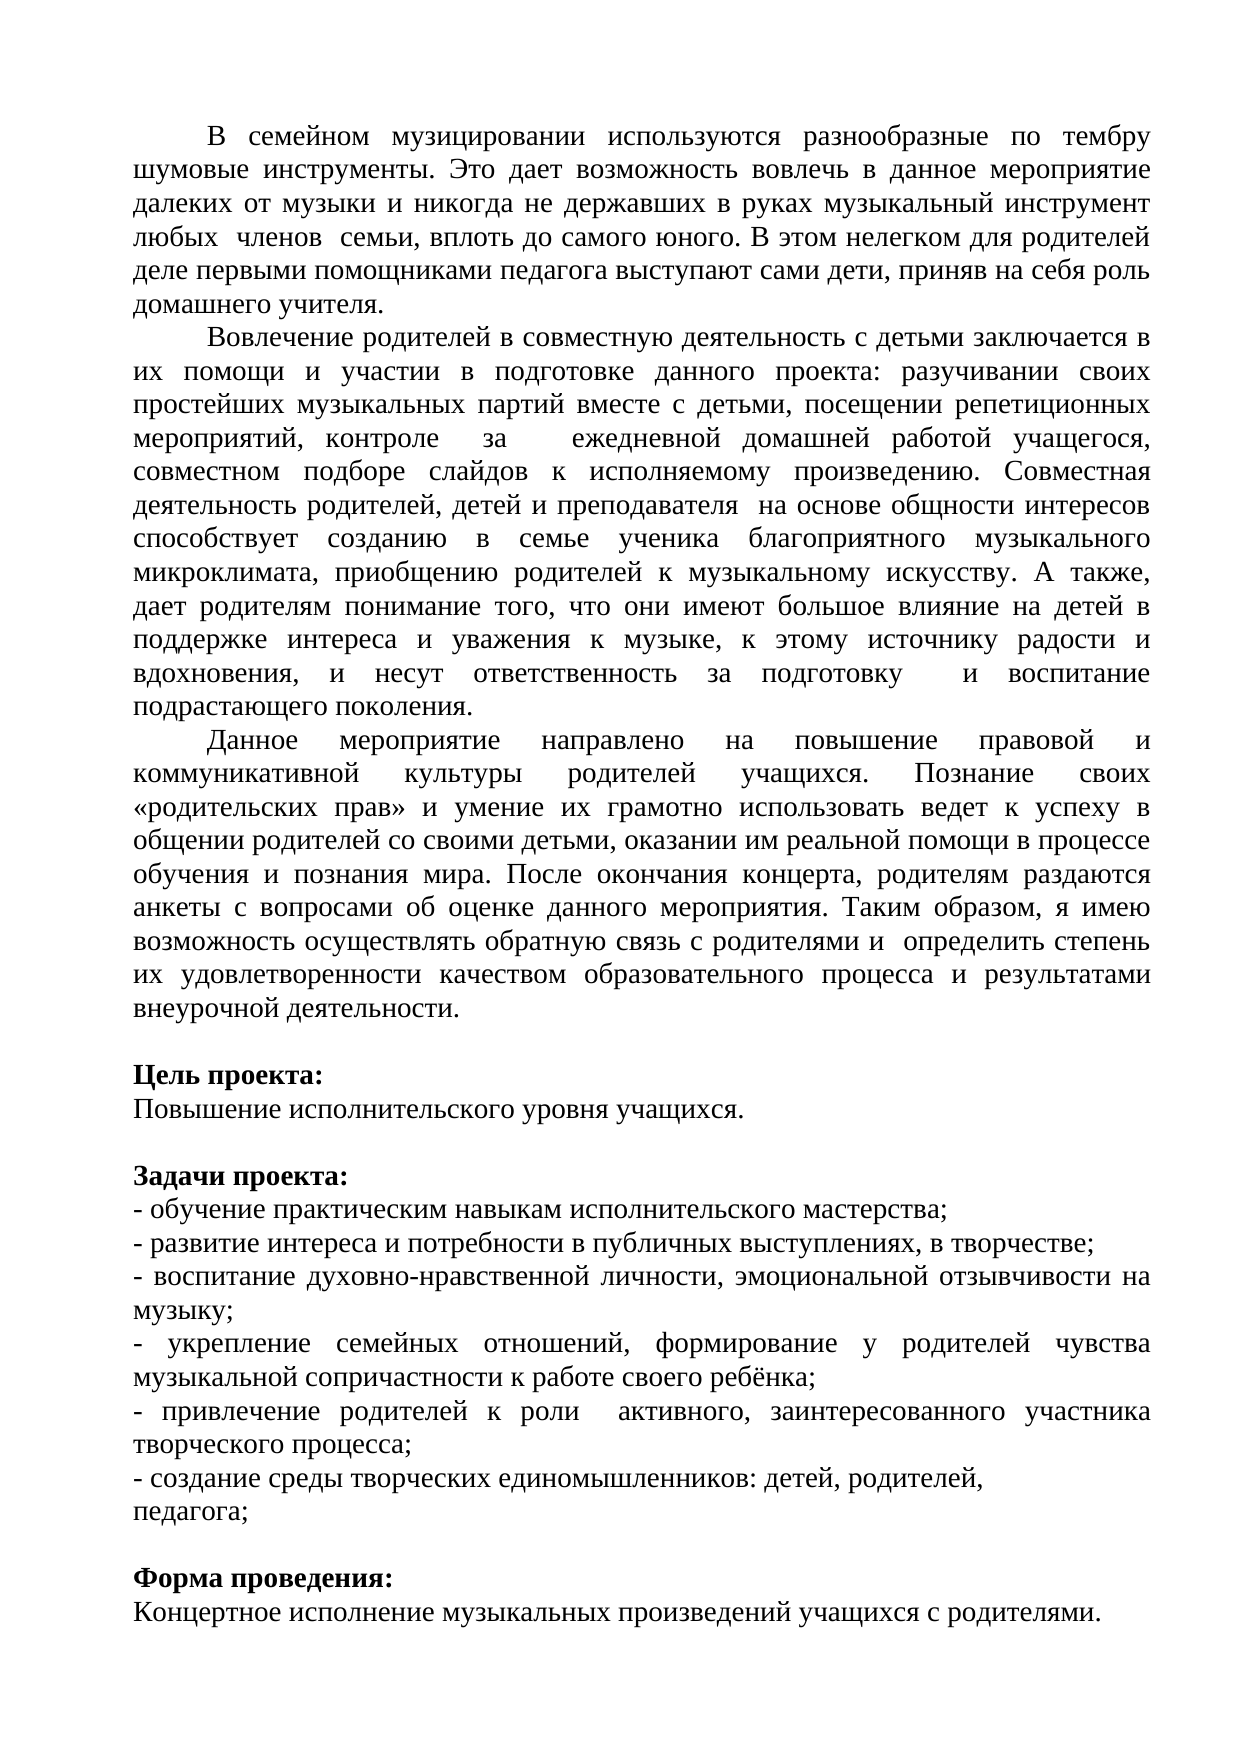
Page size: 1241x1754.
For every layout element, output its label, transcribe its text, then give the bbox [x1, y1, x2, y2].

text Данное мероприятие направлено на повышение правовой и коммуникативной культуры родителей учащихся. Познание своих «родительских прав» и умение их грамотно использовать ведет к успеху в общении родителей со своими детьми, оказании им реальной помощи в процессе обучения и познания мира. После окончания концерта, родителям раздаются анкеты с вопросами об оценке данного мероприятия. Таким образом, я имею возможность осуществлять обратную связь с родителями и определить степень их удовлетворенности качеством образовательного процесса и результатами внеурочной деятельности. [133, 722, 1152, 1024]
text Цель проекта: [133, 1057, 1152, 1091]
text - воспитание духовно-нравственной личности, эмоциональной отзывчивости на музыку; [133, 1258, 1152, 1326]
text Задачи проекта: [133, 1158, 1152, 1191]
text Концертное исполнение музыкальных произведений учащихся с родителями. [133, 1594, 1152, 1627]
text - привлечение родителей к роли активного, заинтересованного участника творческого процесса; [133, 1393, 1152, 1460]
text - укрепление семейных отношений, формирование у родителей чувства музыкальной сопричастности к работе своего ребёнка; [133, 1326, 1152, 1393]
text В семейном музицировании используются разнообразные по тембру шумовые инструменты. Это дает возможность вовлечь в данное мероприятие далеких от музыки и никогда не державших в руках музыкальный инструмент любых членов семьи, вплоть до самого юного. В этом нелегком для родителей деле первыми помощниками педагога выступают сами дети, приняв на себя роль домашнего учителя. [133, 118, 1152, 319]
text Форма проведения: [133, 1560, 1152, 1594]
text - обучение практическим навыкам исполнительского мастерства; [133, 1191, 1152, 1225]
text педагога; [133, 1493, 1152, 1527]
text - создание среды творческих единомышленников: детей, родителей, [133, 1460, 1152, 1493]
text Повышение исполнительского уровня учащихся. [133, 1091, 1152, 1124]
text - развитие интереса и потребности в публичных выступлениях, в творчестве; [133, 1225, 1152, 1258]
text Вовлечение родителей в совместную деятельность с детьми заключается в их помощи и участии в подготовке данного проекта: разучивании своих простейших музыкальных партий вместе с детьми, посещении репетиционных мероприятий, контроле за ежедневной домашней работой учащегося, совместном подборе слайдов к исполняемому произведению. Совместная деятельность родителей, детей и преподавателя на основе общности интересов способствует созданию в семье ученика благоприятного музыкального микроклимата, приобщению родителей к музыкальному искусству. А также, дает родителям понимание того, что они имеют большое влияние на детей в поддержке интереса и уважения к музыке, к этому источнику радости и вдохновения, и несут ответственность за подготовку и воспитание подрастающего поколения. [133, 319, 1152, 722]
